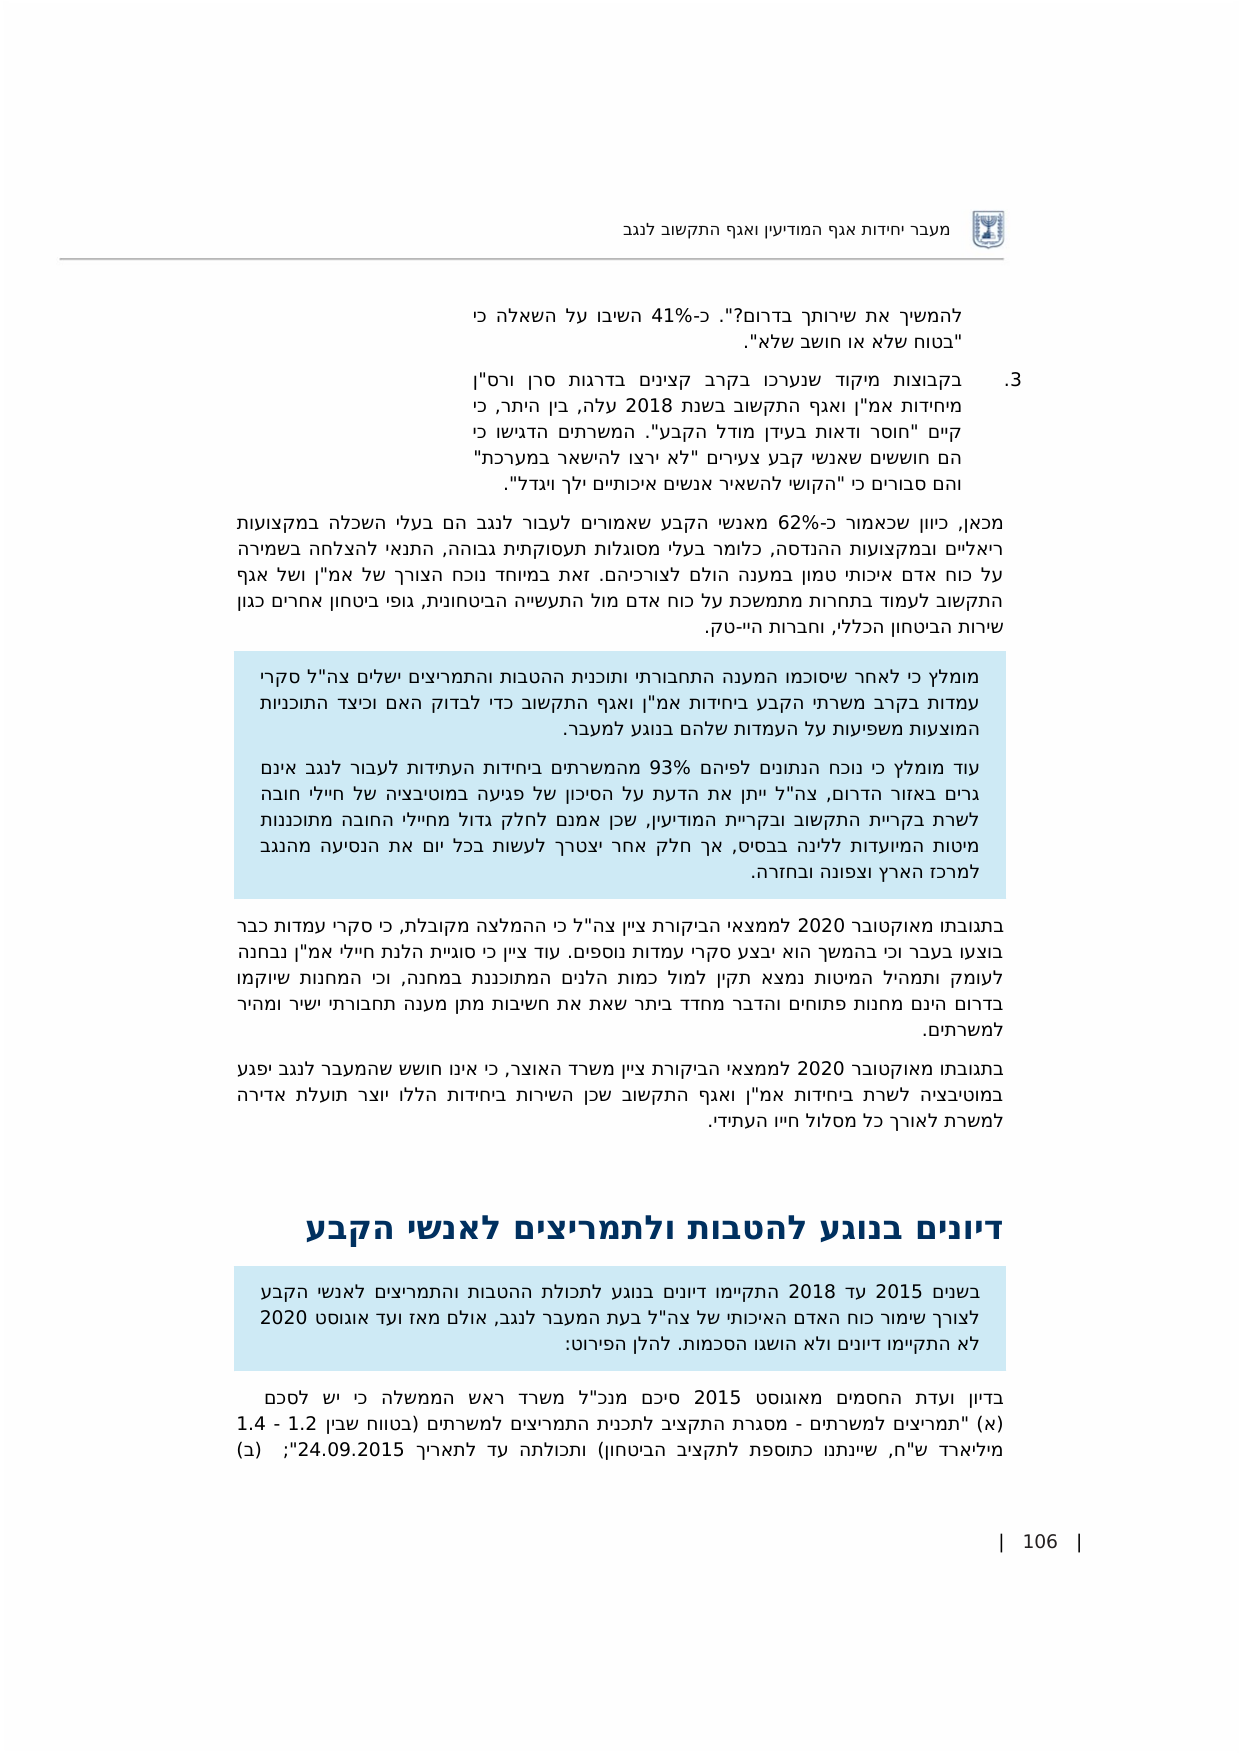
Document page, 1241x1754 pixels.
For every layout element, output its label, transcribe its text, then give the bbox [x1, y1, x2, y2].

text בשנים 2015 עד 2018 התקיימו דיונים בנוגע לתכולת ההטבות והתמריצים לאנשי הקבע לצורך שימור כוח האדם האיכותי של צה"ל בעת המעבר לנגב, אולם מאז ועד אוגוסט 2020 לא התקיימו דיונים ולא הושגו הסכמות. להלן הפירוט: [237, 1269, 1003, 1368]
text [236, 1384, 1004, 1462]
picture [1, 1, 1240, 1753]
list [472, 301, 1004, 353]
text דיונים בנוגע להטבות ולתמריצים לאנשי הקבע [236, 1208, 1004, 1247]
text מומלץ כי לאחר שיסוכמו המענה התחבורתי ותוכנית ההטבות והתמריצים ישלים צה"ל סקרי עמדות בקרב משרתי הקבע ביחידות אמ"ן ואגף התקשוב כדי לבדוק האם וכיצד התוכניות המוצעות משפיעות על העמדות שלהם בנוגע למעבר. [237, 654, 1003, 741]
text בתגובתו מאוקטובר 2020 לממצאי הביקורת ציין צה"ל כי ההמלצה מקובלת, כי סקרי עמדות כבר בוצעו בעבר וכי בהמשך הוא יבצע סקרי עמדות נוספים. עוד ציין כי סוגיית הלנת חיילי אמ"ן נבחנה לעומק ותמהיל המיטות נמצא תקין למול כמות הלנים המתוכננת במחנה, וכי המחנות שיוקמו בדרום הינם מחנות פתוחים והדבר מחדד ביתר שאת את חשיבות מתן מענה תחבורתי ישיר ומהיר למשרתים. [236, 912, 1004, 1042]
text מכאן, כיוון שכאמור כ-62% מאנשי הקבע שאמורים לעבור לנגב הם בעלי השכלה במקצועות ריאליים ובמקצועות ההנדסה, כלומר בעלי מסוגלות תעסוקתית גבוהה, התנאי להצלחה בשמירה על כוח אדם איכותי טמון במענה הולם לצורכיהם. זאת במיוחד נוכח הצורך של אמ"ן ושל אגף התקשוב לעמוד בתחרות מתמשכת על כוח אדם מול התעשייה הביטחונית, גופי ביטחון אחרים כגון שירות הביטחון הכללי, וחברות היי-טק. [236, 508, 1004, 639]
text בתגובתו מאוקטובר 2020 לממצאי הביקורת ציין משרד האוצר, כי אינו חושש שהמעבר לנגב יפגע במוטיבציה לשרת ביחידות אמ"ן ואגף התקשוב שכן השירות ביחידות הללו יוצר תועלת אדירה למשרת לאורך כל מסלול חייו העתידי. [236, 1054, 1004, 1132]
text עוד מומלץ כי נוכח הנתונים לפיהם 93% מהמשרתים ביחידות העתידות לעבור לנגב אינם גרים באזור הדרום, צה"ל ייתן את הדעת על הסיכון של פגיעה במוטיבציה של חיילי חובה לשרת בקריית התקשוב ובקריית המודיעין, שכן אמנם לחלק גדול מחיילי החובה מתוכננות מיטות המיועדות ללינה בבסיס, אך חלק אחר יצטרך לעשות בכל יום את הנסיעה מהנגב למרכז הארץ וצפונה ובחזרה. [237, 742, 1003, 896]
list בקבוצות מיקוד שנערכו בקרב קצינים בדרגות סרן ורס"ן מיחידות אמ"ן ואגף התקשוב בשנת 2018 עלה, בין היתר, כי קיים "חוסר ודאות בעידן מודל הקבע". המשרתים הדגישו כי הם חוששים שאנשי קבע צעירים "לא ירצו להישאר במערכת" והם סבורים כי "הקושי להשאיר אנשים איכותיים ילך ויגדל". [472, 366, 1004, 496]
